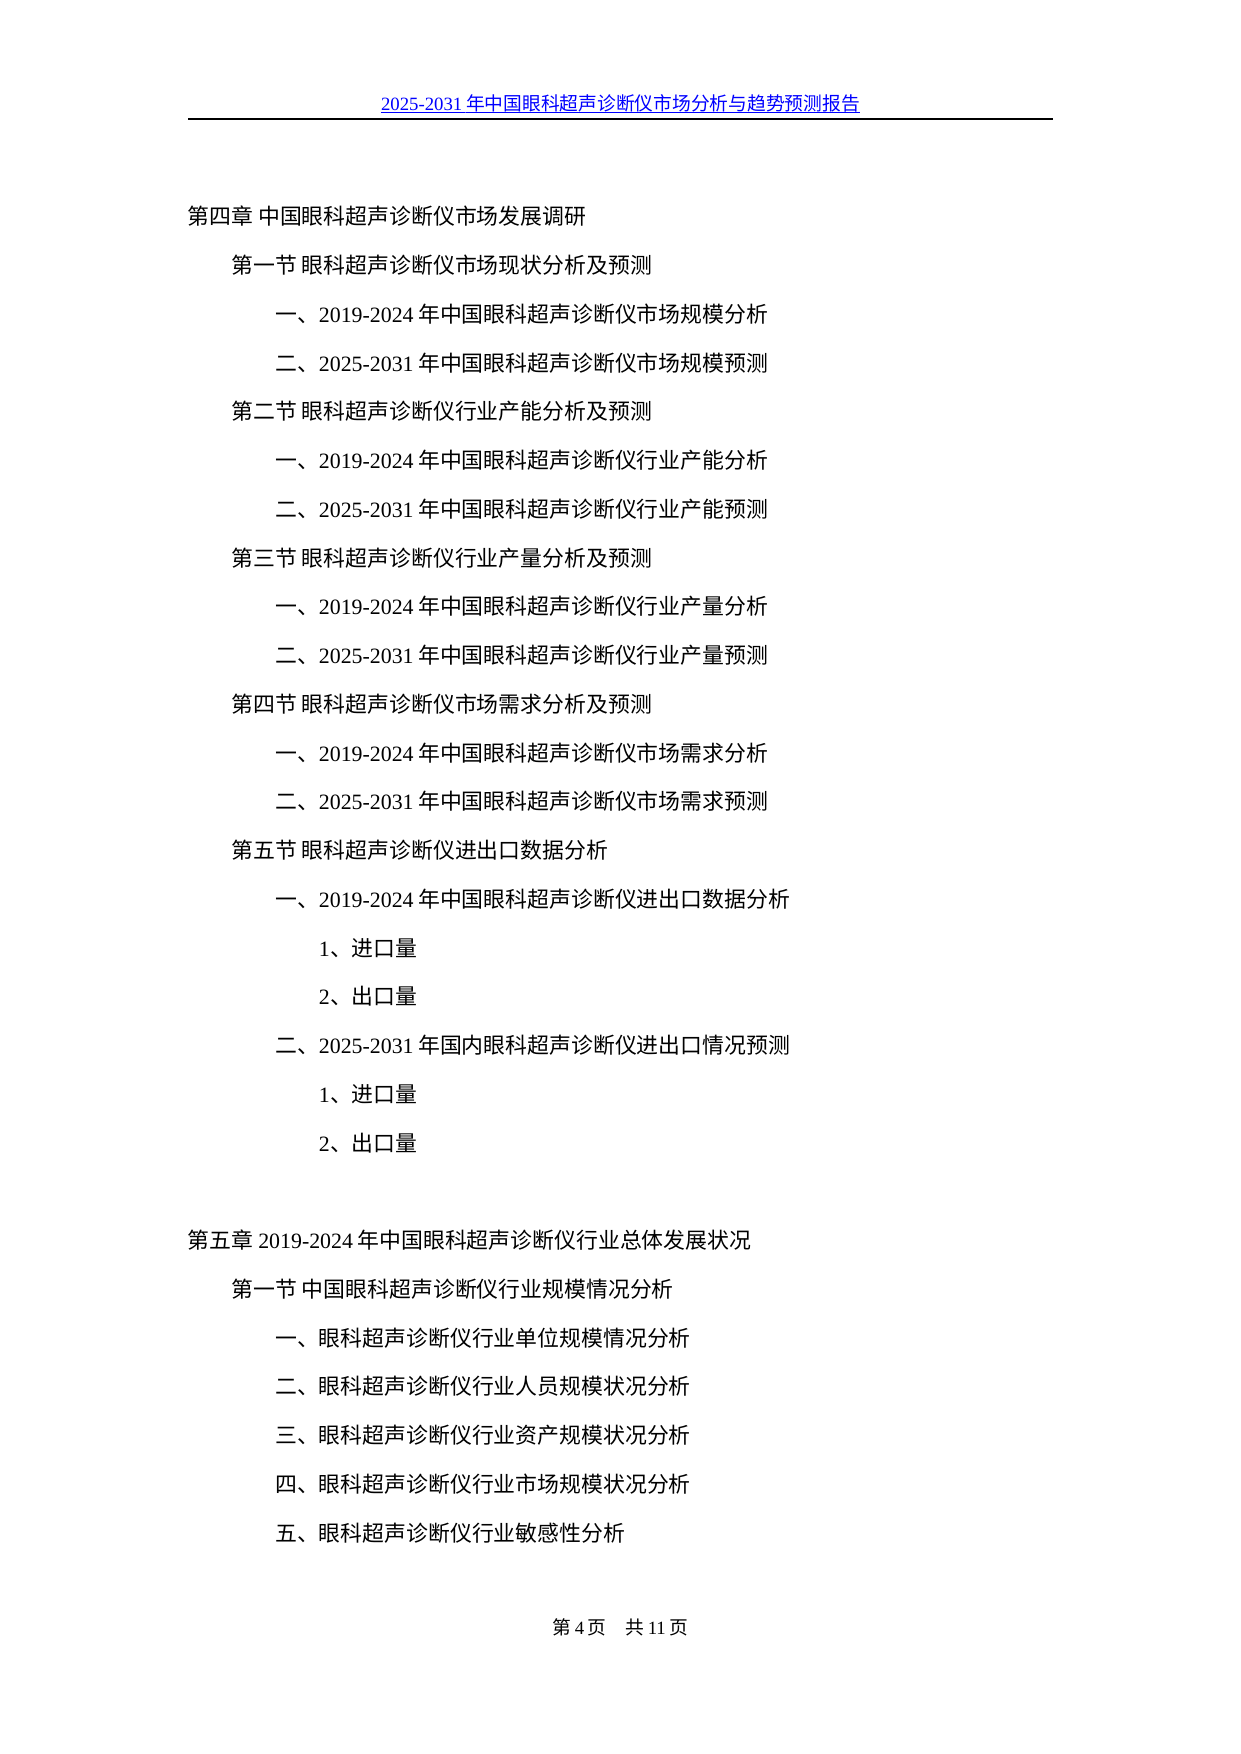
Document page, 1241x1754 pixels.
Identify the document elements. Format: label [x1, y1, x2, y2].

text [187, 150, 1053, 1548]
